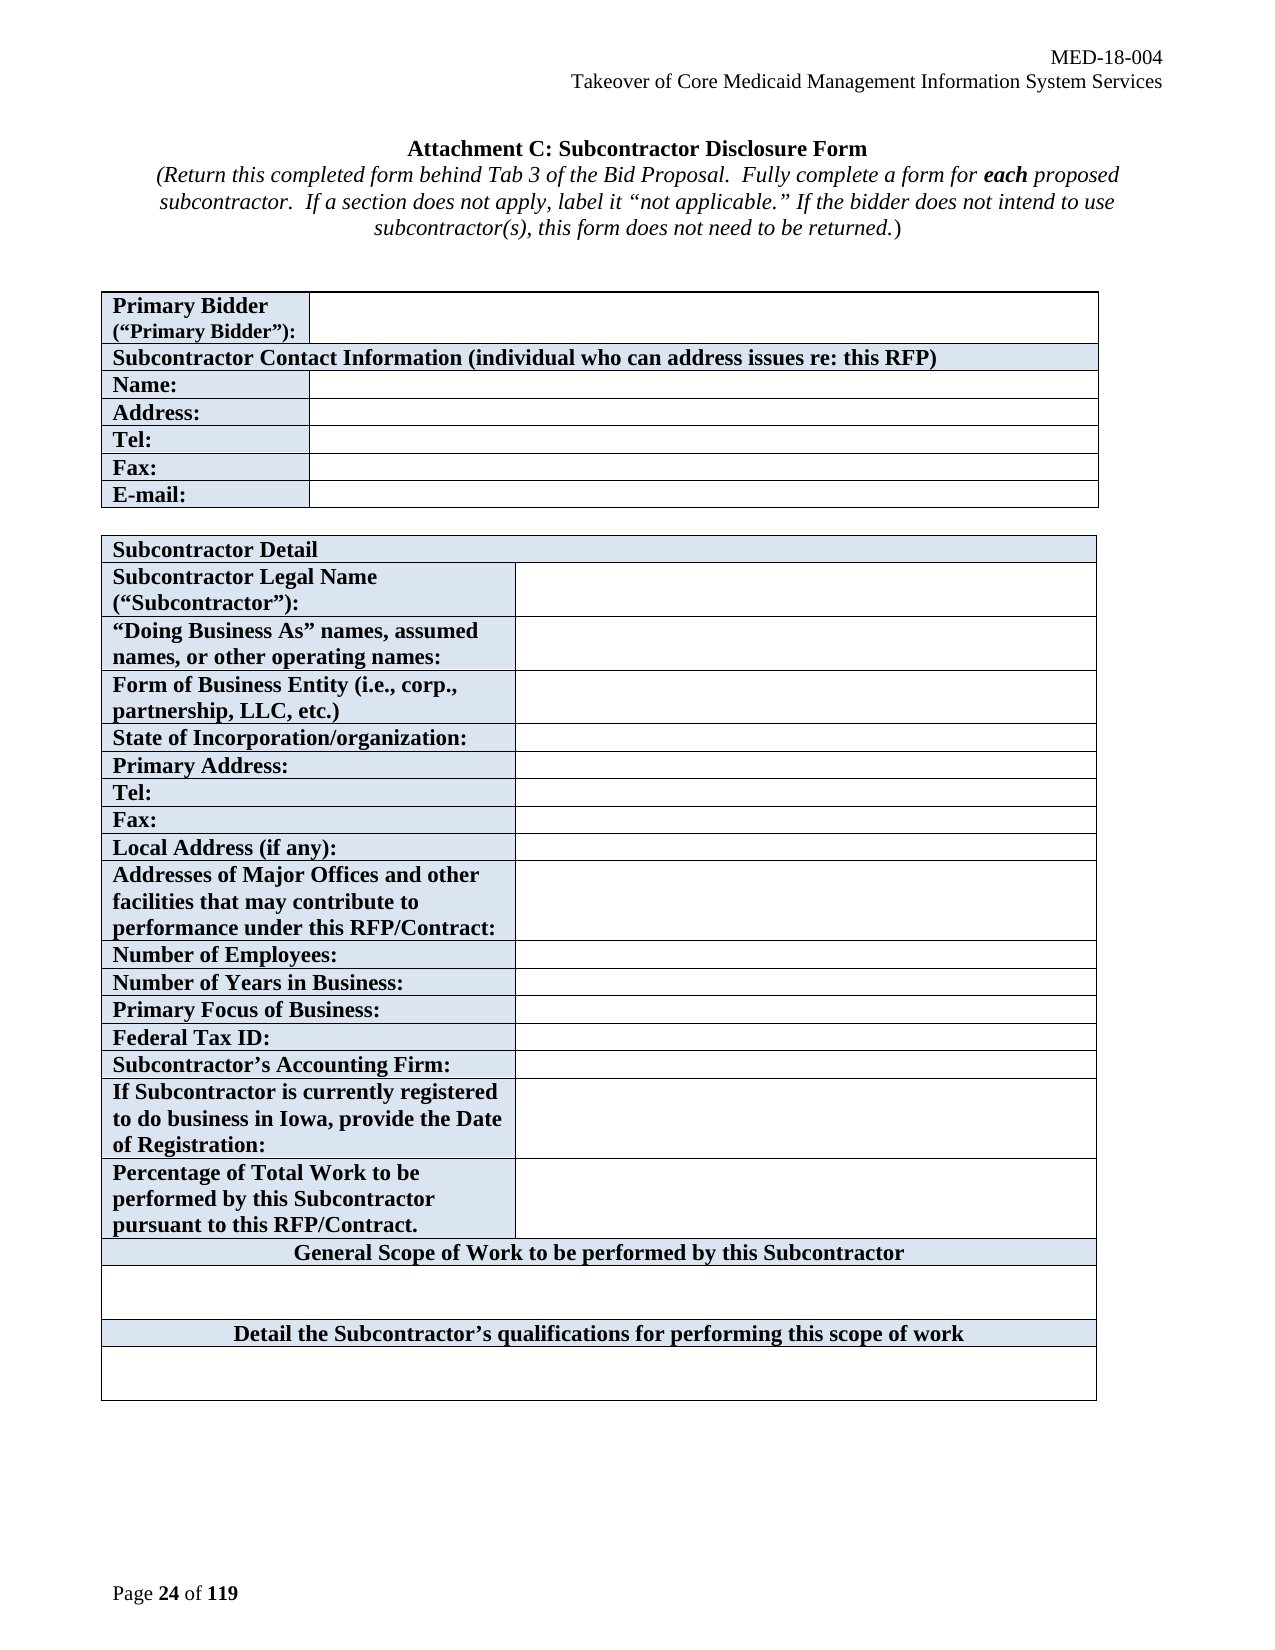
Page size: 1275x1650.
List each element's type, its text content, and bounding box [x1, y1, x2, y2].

table_header [310, 293, 1098, 343]
table_cell [516, 724, 1096, 751]
table_cell [516, 941, 1096, 968]
table_cell [516, 1079, 1096, 1157]
table_cell Fax: [102, 454, 309, 480]
table_cell Percentage of Total Work to be performed by this Subcontractor pursuant to this RFP/Contract. [102, 1159, 515, 1238]
table_cell Address: [102, 399, 309, 425]
table_cell Fax: [102, 807, 515, 833]
table_cell [310, 399, 1098, 425]
table_cell [516, 752, 1096, 778]
table_cell State of Incorporation/organization: [102, 724, 515, 751]
table_cell [516, 1024, 1096, 1050]
table_cell [310, 481, 1098, 507]
table_cell Detail the Subcontractor’s qualifications for performing this scope of work [102, 1320, 1096, 1346]
table_cell Primary Focus of Business: [102, 996, 515, 1023]
table_cell [516, 1159, 1096, 1238]
table_cell General Scope of Work to be performed by this Subcontractor [102, 1239, 1096, 1265]
table_cell If Subcontractor is currently registered to do business in Iowa, provide the Date of Registration: [102, 1079, 515, 1157]
table_cell [516, 969, 1096, 995]
table_cell [516, 1051, 1096, 1077]
table_cell [516, 617, 1096, 669]
table_cell Form of Business Entity (i.e., corp., partnership, LLC, etc.) [102, 671, 515, 723]
subtitle Attachment C: Subcontractor Disclosure Form [112, 135, 1162, 161]
table_cell [516, 807, 1096, 833]
table_cell Primary Address: [102, 752, 515, 778]
table_cell Subcontractor’s Accounting Firm: [102, 1051, 515, 1077]
table_cell Federal Tax ID: [102, 1024, 515, 1050]
table_cell [516, 861, 1096, 940]
table_cell [516, 834, 1096, 860]
table_cell Number of Years in Business: [102, 969, 515, 995]
table_cell Name: [102, 371, 309, 398]
table_cell [516, 779, 1096, 806]
table_cell Subcontractor Legal Name (“Subcontractor”): [102, 563, 515, 616]
table_cell Tel: [102, 779, 515, 806]
table_cell Number of Employees: [102, 941, 515, 968]
table_header Subcontractor Detail [102, 536, 1096, 562]
table_cell Tel: [102, 426, 309, 452]
table_cell [102, 1347, 1096, 1400]
table_cell [516, 996, 1096, 1023]
table_cell Addresses of Major Offices and other facilities that may contribute to performance under this RFP/Contract: [102, 861, 515, 940]
table_cell [310, 426, 1098, 452]
table_cell [310, 454, 1098, 480]
table_cell Local Address (if any): [102, 834, 515, 860]
table_cell E-mail: [102, 481, 309, 507]
table_cell [516, 563, 1096, 616]
table_header Primary Bidder (“Primary Bidder”): [102, 293, 309, 343]
table_cell [102, 1266, 1096, 1319]
text (Return this completed form behind Tab 3 of the Bid Proposal. Fully complete a form for each proposed subcontractor. If a section does not apply, label it “not applicable.” If the bidder does not intend to use subcontractor(s), this form does not need to be returned.) [112, 161, 1162, 240]
table_cell [310, 371, 1098, 398]
table_cell Subcontractor Contact Information (individual who can address issues re: this RFP) [102, 344, 1098, 370]
table_cell “Doing Business As” names, assumed names, or other operating names: [102, 617, 515, 669]
table_cell [516, 671, 1096, 723]
